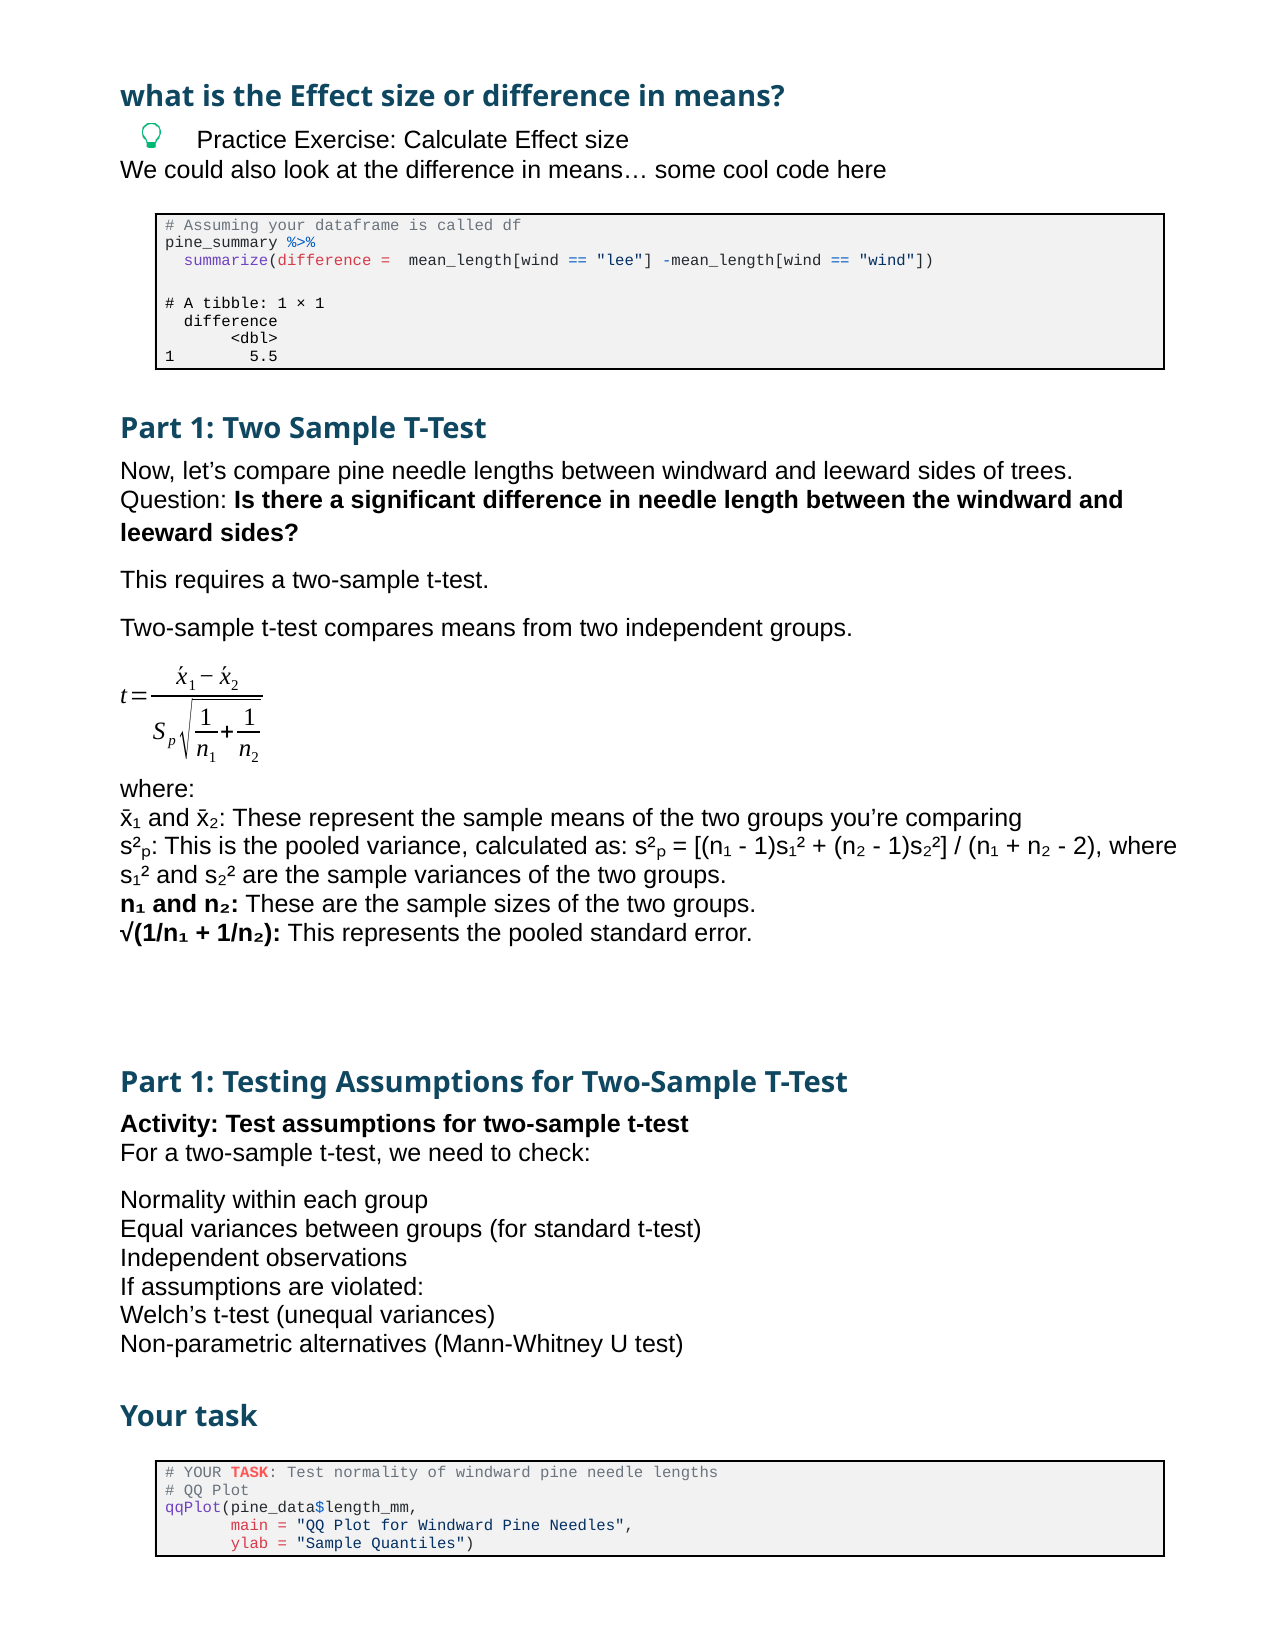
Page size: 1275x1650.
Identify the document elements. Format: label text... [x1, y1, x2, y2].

text For a two-sample t-test, we need to check: [120, 1138, 1200, 1167]
subtitle Part 1: Two Sample T-Test [120, 408, 1200, 447]
subtitle what is the Effect size or difference in means? [120, 75, 1200, 115]
subtitle Part 1: Testing Assumptions for Two-Sample T-Test [120, 1061, 1200, 1101]
text This requires a two-sample t-test. [120, 565, 1200, 594]
text # YOUR TASK: Test normality of windward pine needle lengths # QQ Plot qqPlot(pine_data$length_mm, main = "QQ Plot for Windward Pine Needles", ylab = "Sample Quantiles") [157, 1462, 1163, 1555]
text Two-sample t-test compares means from two independent groups. [120, 613, 1200, 642]
text Question: Is there a significant difference in needle length between the windward and leeward sides? [120, 484, 1200, 546]
picture [138, 123, 164, 148]
subtitle Your task [120, 1395, 1200, 1435]
